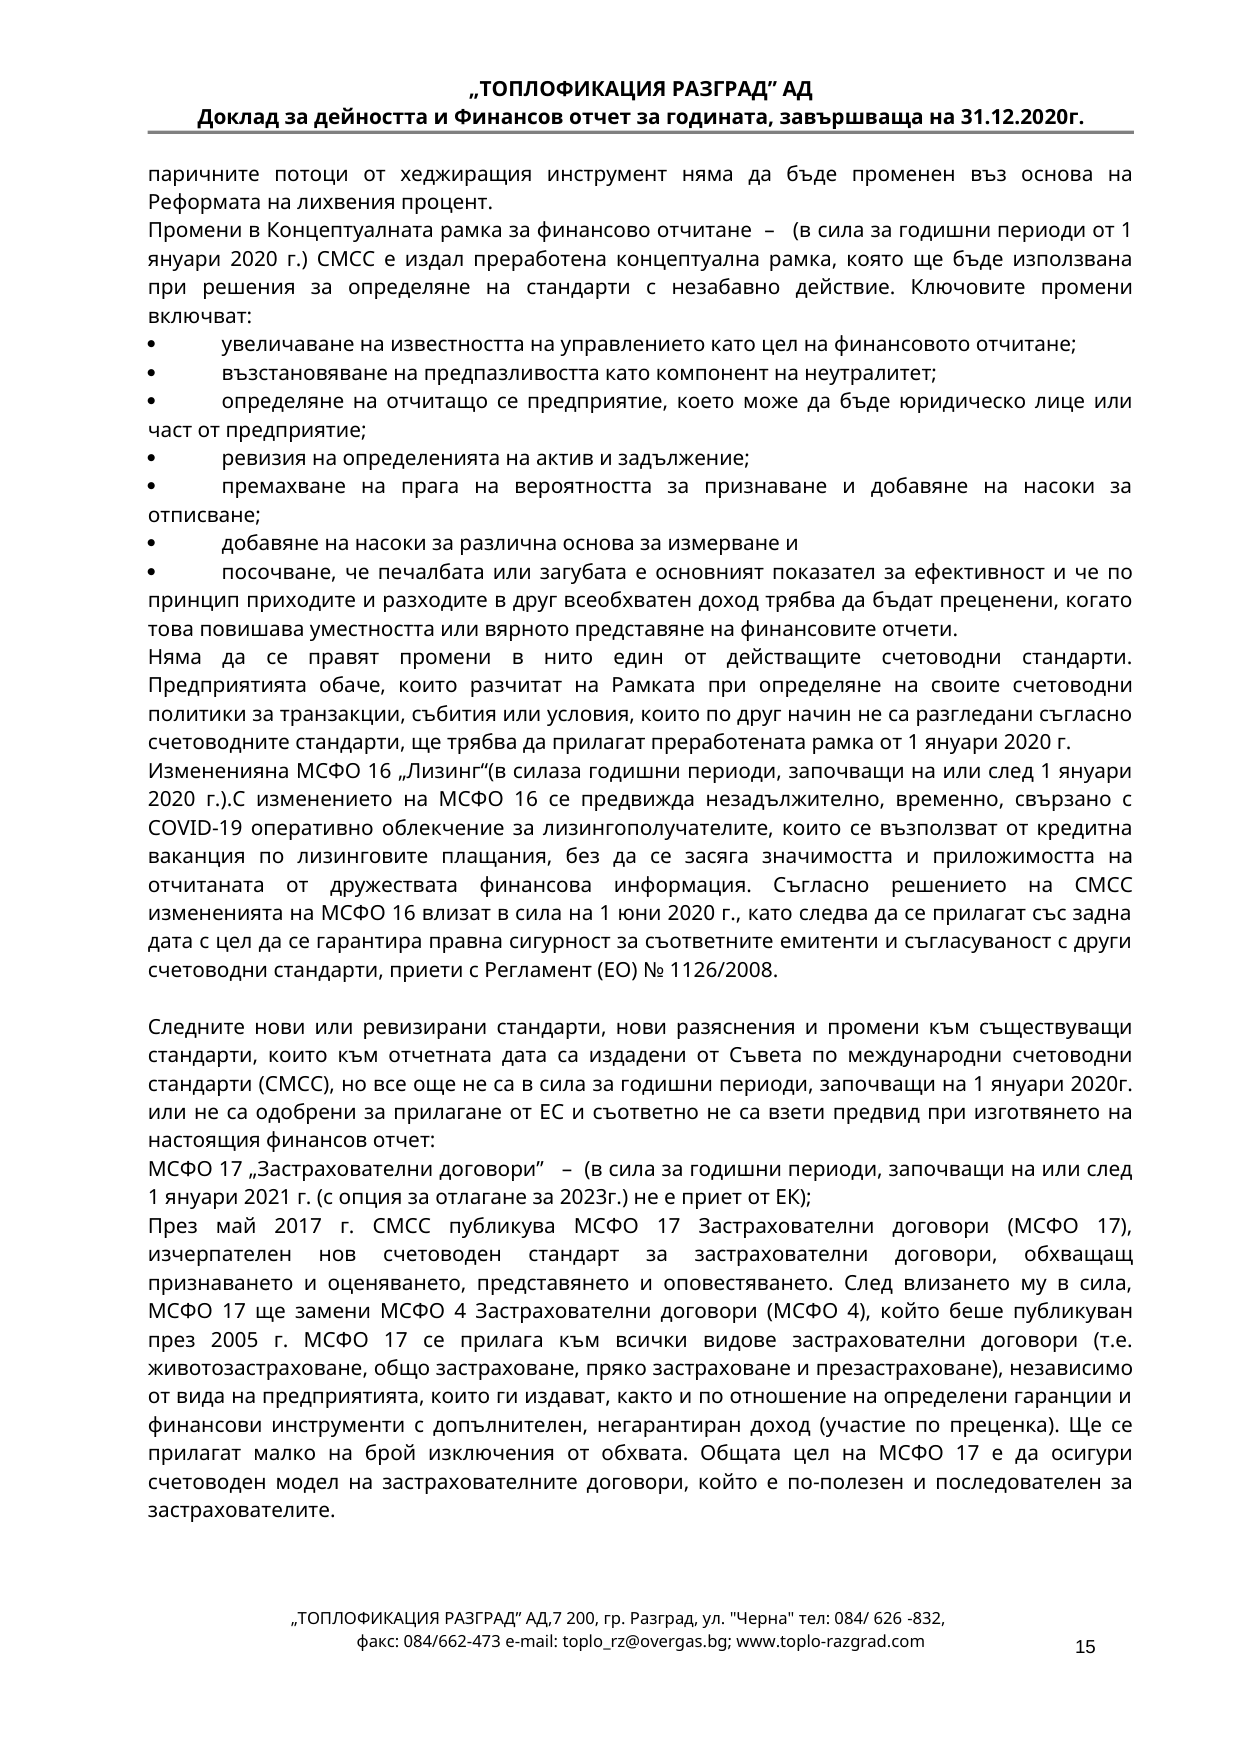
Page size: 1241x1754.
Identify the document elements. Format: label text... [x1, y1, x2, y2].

list добавяне на насоки за различна основа за измерване и [148, 528, 1134, 557]
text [148, 159, 1134, 216]
text През май 2017 г. СМСС публикува МСФО 17 Застрахователни договори (МСФО 17), изчерпателен нов счетоводен стандарт за застрахователни договори, обхващащ признаването и оценяването, представянето и оповестяването. След влизането му в сила, МСФО 17 ще замени МСФО 4 Застрахователни договори (МСФО 4), който беше публикуван през 2005 г. МСФО 17 се прилага към всички видове застрахователни договори (т.е. животозастраховане, общо застраховане, пряко застраховане и презастраховане), независимо от вида на предприятията, които ги издават, както и по отношение на определени гаранции и финансови инструменти с допълнителен, негарантиран доход (участие по преценка). Ще се прилагат малко на брой изключения от обхвата. Общата цел на МСФО 17 е да осигури счетоводен модел на застрахователните договори, който е по-полезен и последователен за застрахователите. [148, 1211, 1134, 1524]
text Няма да се правят промени в нито един от действащите счетоводни стандарти. Предприятията обаче, които разчитат на Рамката при определяне на своите счетоводни политики за транзакции, събития или условия, които по друг начин не са разгледани съгласно счетоводните стандарти, ще трябва да прилагат преработената рамка от 1 януари 2020 г. [148, 642, 1134, 756]
text Измененияна МСФО 16 „Лизинг“(в силаза годишни периоди, започващи на или след 1 януари 2020 г.).С изменението на МСФО 16 се предвижда незадължително, временно, свързано с COVID-19 оперативно облекчение за лизингополучателите, които се възползват от кредитна ваканция по лизинговите плащания, без да се засяга значимостта и приложимостта на отчитаната от дружествата финансова информация. Съгласно решението на СМСС измененията на МСФО 16 влизат в сила на 1 юни 2020 г., като следва да се прилагат със задна дата с цел да се гарантира правна сигурност за съответните емитенти и съгласуваност с други счетоводни стандарти, приети с Регламент (ЕО) № 1126/2008. [148, 756, 1134, 983]
text Промени в Концептуалната рамка за финансово отчитане – (в сила за годишни периоди от 1 януари 2020 г.) СМСС е издал преработена концептуална рамка, която ще бъде използвана при решения за определяне на стандарти с незабавно действие. Ключовите промени включват: [148, 216, 1134, 329]
text Следните нови или ревизирани стандарти, нови разяснения и промени към съществуващи стандарти, които към отчетната дата са издадени от Съвета по международни счетоводни стандарти (СМСС), но все още не са в сила за годишни периоди, започващи на 1 януари 2020г. или не са одобрени за прилагане от ЕС и съответно не са взети предвид при изготвянето на настоящия финансов отчет: [148, 1012, 1134, 1154]
list посочване, че печалбата или загубата е основният показател за ефективност и че по принцип приходите и разходите в друг всеобхватен доход трябва да бъдат преценени, когато това повишава уместността или вярното представяне на финансовите отчети. [148, 557, 1134, 642]
list определяне на отчитащо се предприятие, което може да бъде юридическо лице или част от предприятие; [148, 386, 1134, 443]
list увеличаване на известността на управлението като цел на финансовото отчитане; [148, 329, 1134, 358]
list възстановяване на предпазливостта като компонент на неутралитет; [148, 358, 1134, 386]
text МСФО 17 „Застрахователни договори” – (в сила за годишни периоди, започващи на или след 1 януари 2021 г. (с опция за отлагане за 2023г.) не е приет от ЕК); [148, 1154, 1134, 1211]
list премахване на прага на вероятността за признаване и добавяне на насоки за отписване; [148, 472, 1134, 528]
list ревизия на определенията на актив и задължение; [148, 443, 1134, 472]
